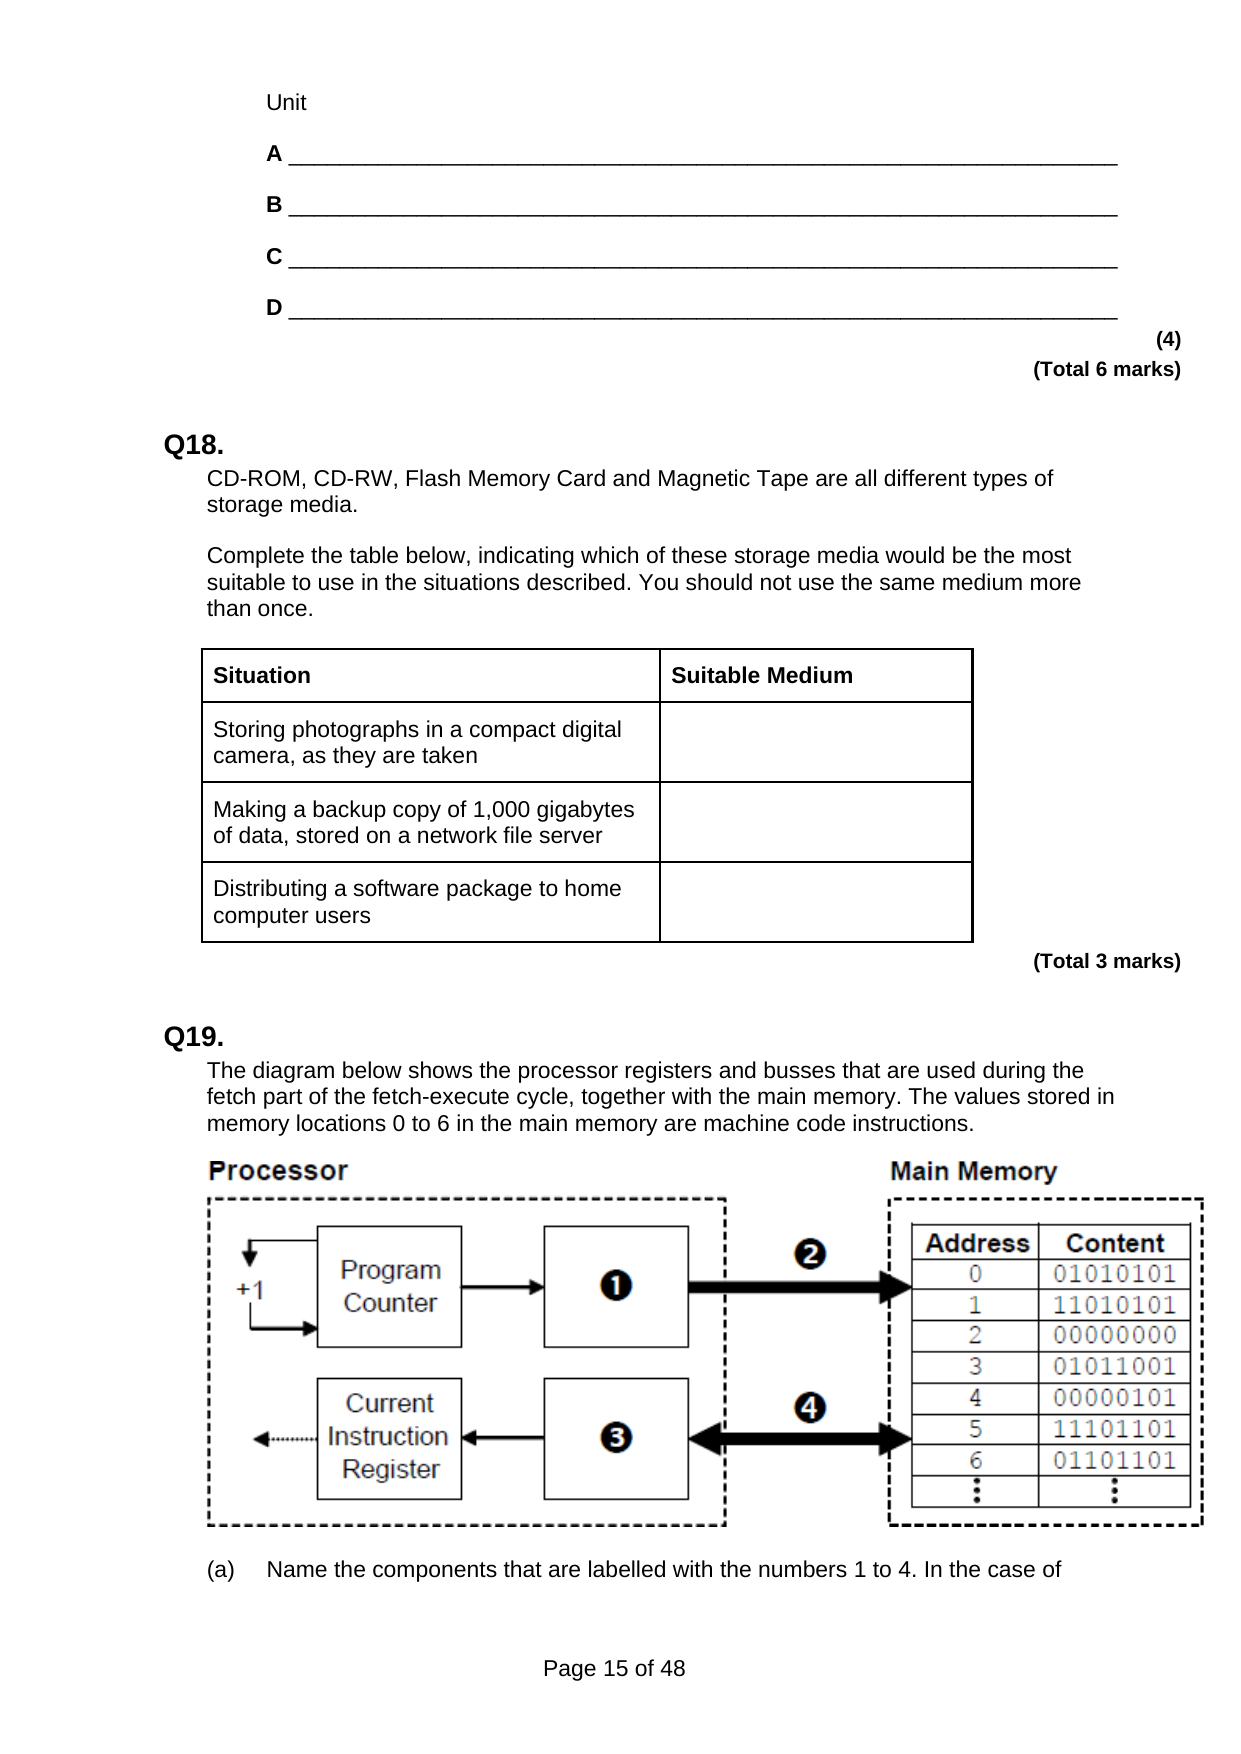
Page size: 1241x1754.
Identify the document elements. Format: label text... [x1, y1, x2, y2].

table_cell Storing photographs in a compact digital camera, as they are taken [203, 703, 659, 781]
text Complete the table below, indicating which of these storage media would be the most suitable to use in the situations described. You should not use the same medium more than once. [207, 542, 1122, 621]
text A _________________________________________________________________ [266, 140, 1122, 166]
text The diagram below shows the processor registers and busses that are used during the fetch part of the fetch-execute cycle, together with the main memory. The values stored in memory locations 0 to 6 in the main memory are machine code instructions. [207, 1057, 1122, 1136]
text (Total 3 marks) [148, 949, 1181, 973]
text Q19. [163, 1020, 1176, 1052]
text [207, 1556, 1122, 1583]
table_cell [661, 783, 971, 861]
table_header Suitable Medium [661, 650, 971, 701]
picture [206, 1161, 1204, 1527]
text C _________________________________________________________________ [266, 243, 1122, 269]
text B _________________________________________________________________ [266, 191, 1122, 218]
table_header Situation [203, 650, 659, 701]
text Q18. [163, 428, 1176, 460]
table_cell Distributing a software package to home computer users [203, 863, 659, 941]
text CD-ROM, CD-RW, Flash Memory Card and Magnetic Tape are all different types of storage media. [207, 465, 1122, 517]
table_cell [661, 703, 971, 781]
text D _________________________________________________________________ [266, 294, 1122, 320]
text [266, 88, 1122, 115]
text (4) [148, 327, 1181, 351]
table_cell Making a backup copy of 1,000 gigabytes of data, stored on a network file server [203, 783, 659, 861]
text (Total 6 marks) [148, 357, 1181, 381]
table_cell [661, 863, 971, 941]
